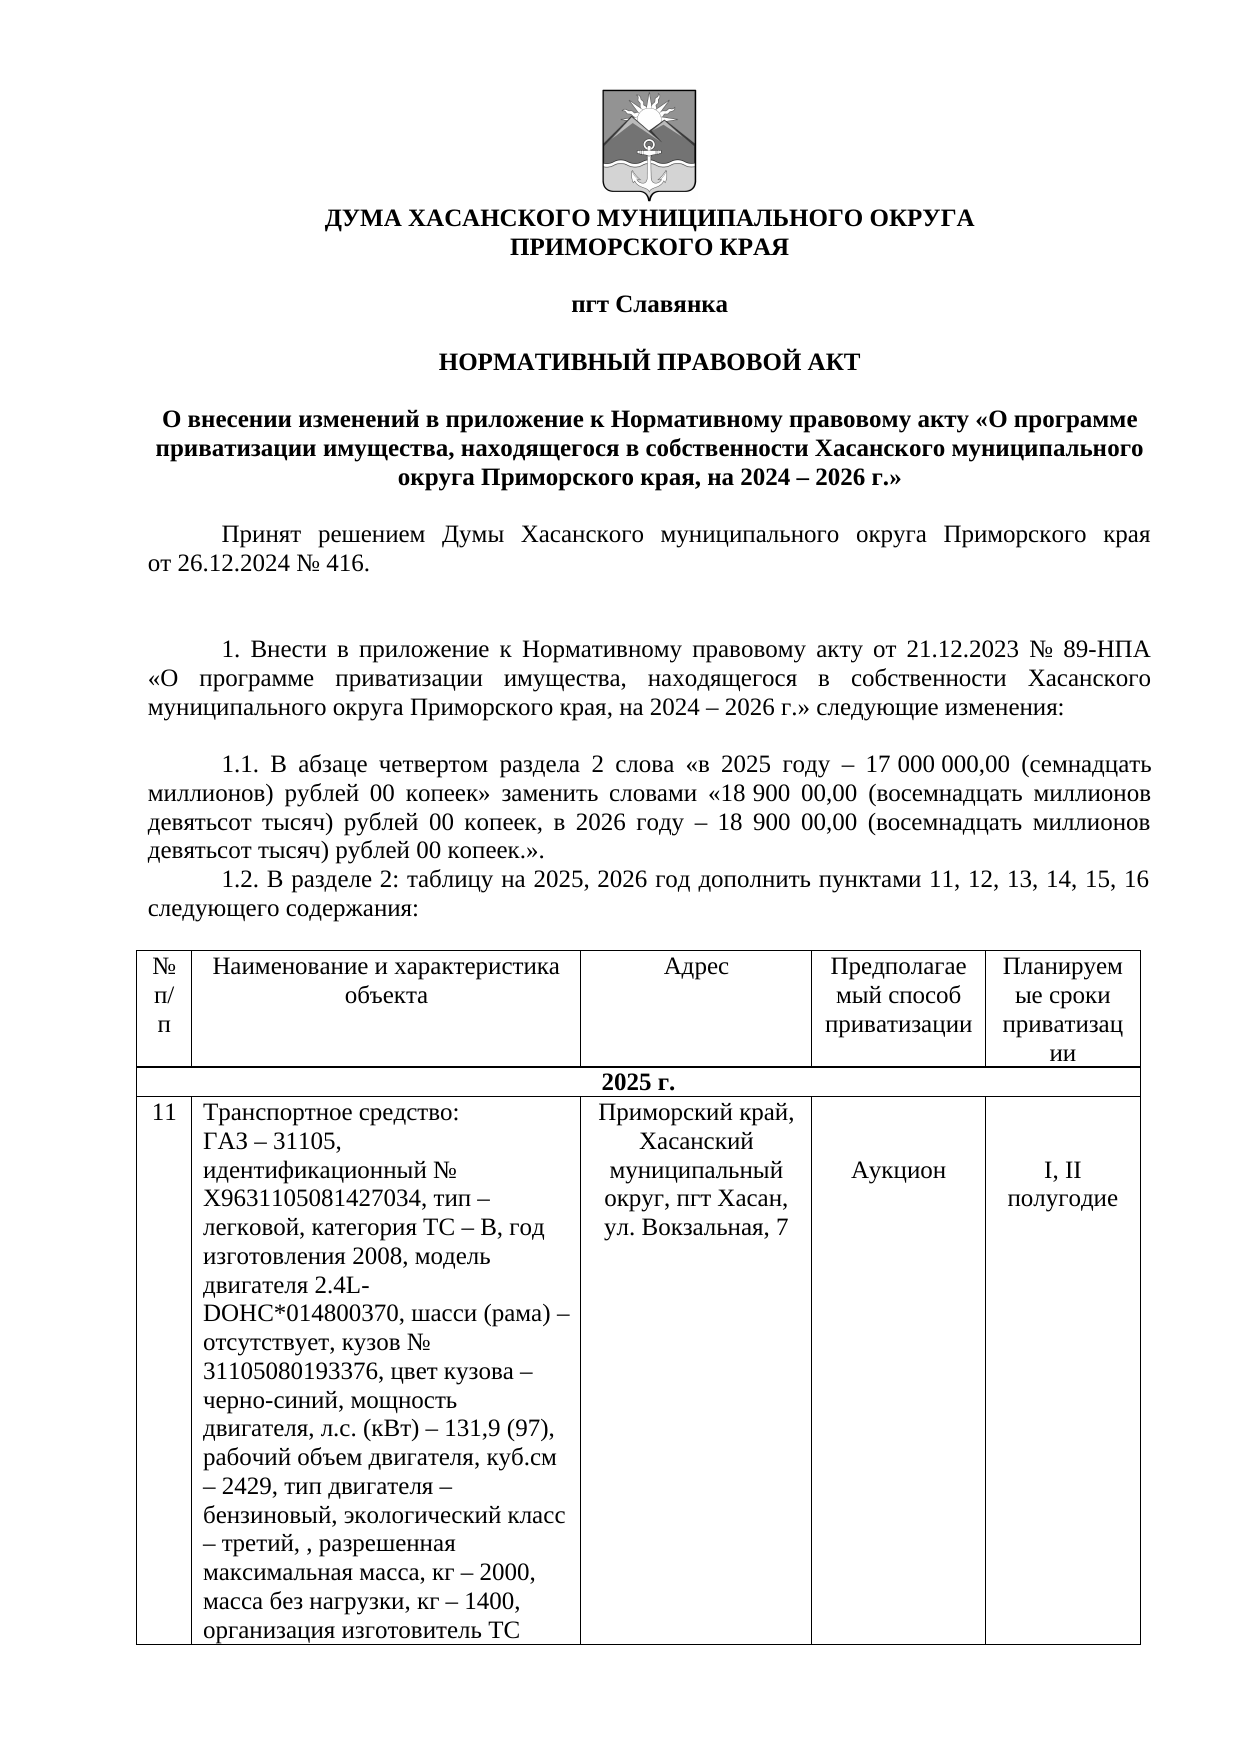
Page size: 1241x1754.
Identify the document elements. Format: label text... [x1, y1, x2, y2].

table_cell 2025 г. [137, 1068, 1140, 1096]
picture [601, 88, 698, 203]
table_cell Аукцион [812, 1097, 985, 1643]
table_header № п/п [137, 951, 191, 1066]
text 1. Внести в приложение к Нормативному правовому акту от 21.12.2023 № 89-НПА «О программе приватизации имущества, находящегося в собственности Хасанского муниципального округа Приморского края, на 2024 – 2026 г.» следующие изменения: [148, 634, 1152, 720]
table_cell I, II полугодие [986, 1097, 1140, 1643]
text 1.2. В разделе 2: таблицу на 2025, 2026 год дополнить пунктами 11, 12, 13, 14, 15, 16 следующего содержания: [148, 864, 1152, 922]
table_header Планируемые сроки приватизации [986, 951, 1140, 1066]
text пгт Славянка [148, 289, 1152, 318]
table_header Адрес [581, 951, 811, 1066]
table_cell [192, 1097, 580, 1643]
text ПРИМОРСКОГО КРАЯ [148, 232, 1152, 260]
text НОРМАТИВНЫЙ ПРАВОВОЙ АКТ [148, 347, 1152, 375]
table_cell 11 [137, 1097, 191, 1643]
text О внесении изменений в приложение к Нормативному правовому акту «О программе приватизации имущества, находящегося в собственности Хасанского муниципального округа Приморского края, на 2024 – 2026 г.» [148, 404, 1152, 490]
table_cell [581, 1097, 811, 1643]
table_header Предполагаемый способ приватизации [812, 951, 985, 1066]
text 1.1. В абзаце четвертом раздела 2 слова «в 2025 году – 17 000 000,00 (семнадцать миллионов) рублей 00 копеек» заменить словами «18 900 00,00 (восемнадцать миллионов девятьсот тысяч) рублей 00 копеек, в 2026 году – 18 900 00,00 (восемнадцать миллионов девятьсот тысяч) рублей 00 копеек.». [148, 749, 1152, 864]
table_header Наименование и характеристика объекта [192, 951, 580, 1066]
text ДУМА ХАСАНСКОГО МУНИЦИПАЛЬНОГО ОКРУГА [148, 203, 1152, 232]
text Принят решением Думы Хасанского муниципального округа Приморского края от 26.12.2024 № 416. [148, 519, 1152, 577]
